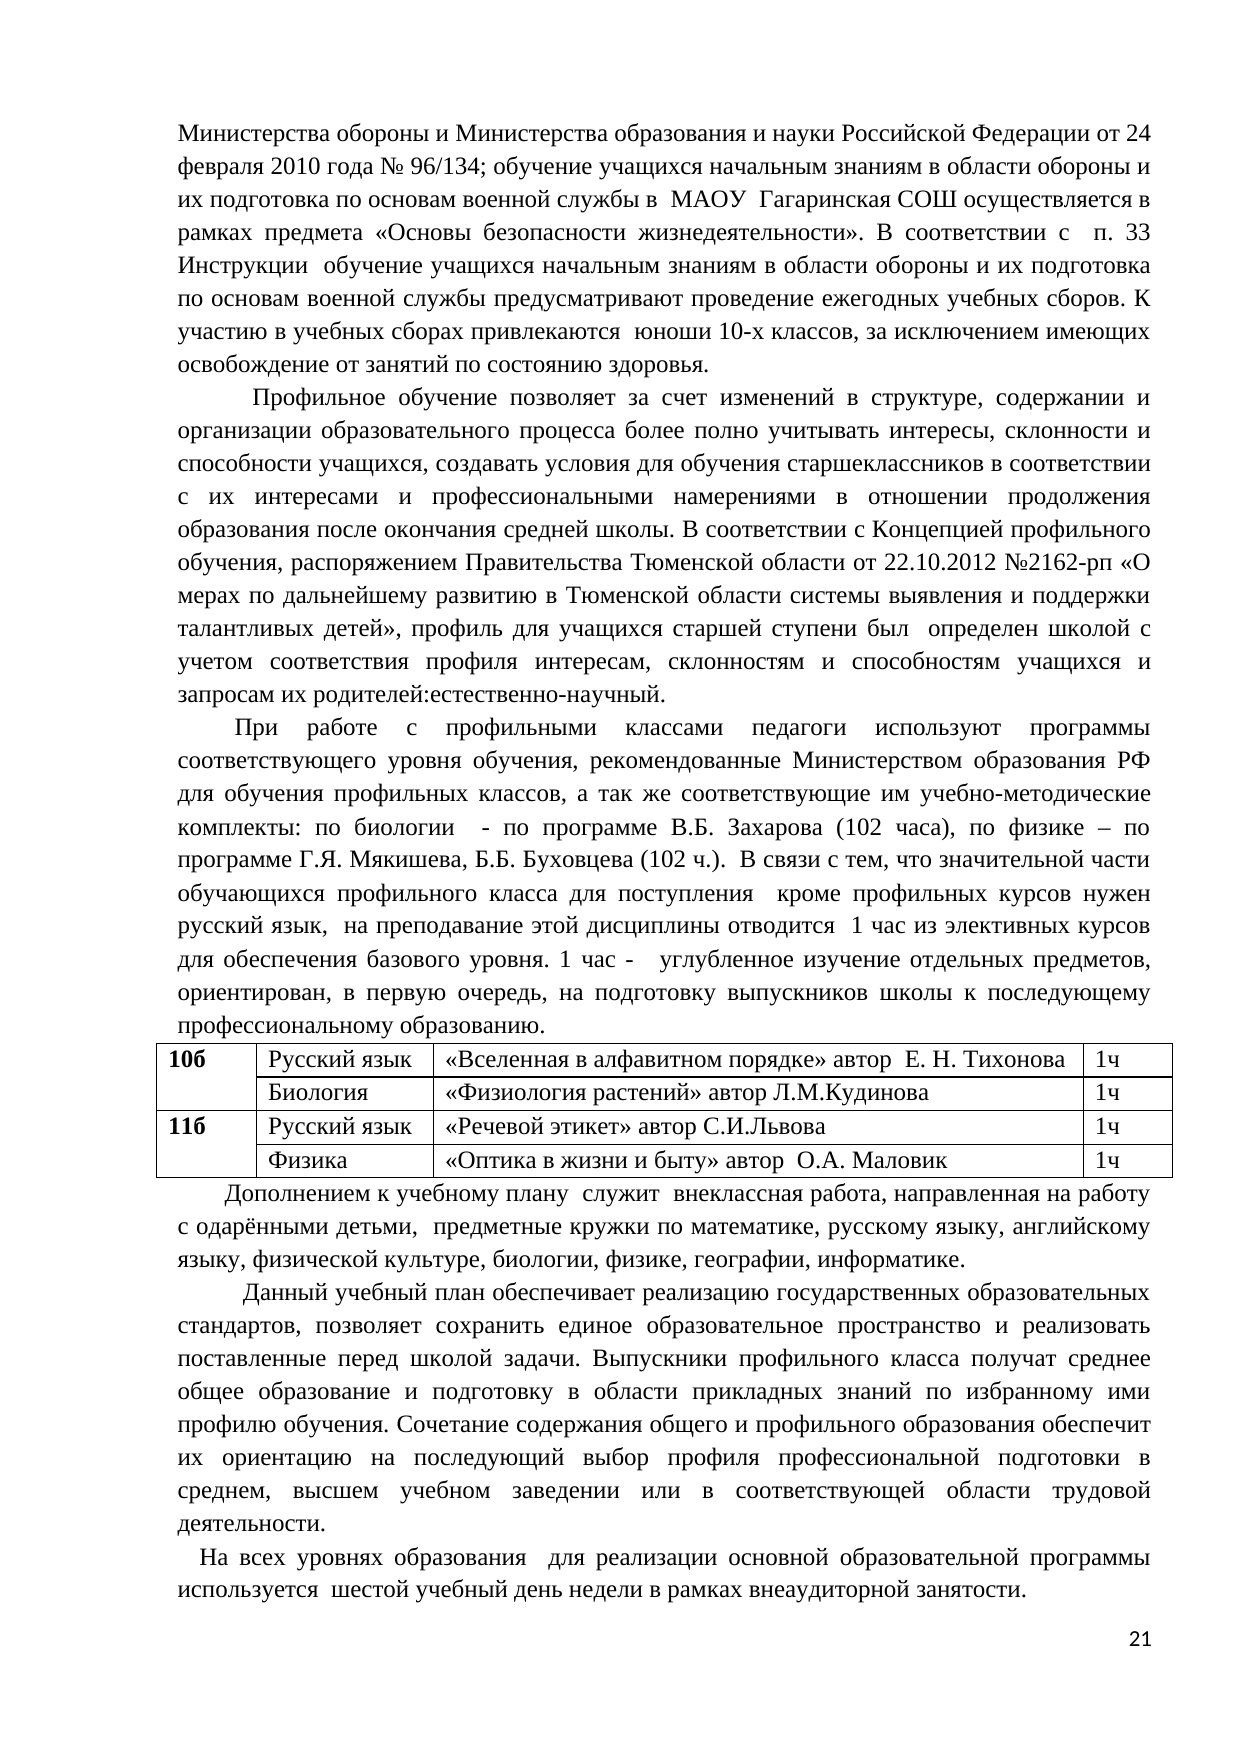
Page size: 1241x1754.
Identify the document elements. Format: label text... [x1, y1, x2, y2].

text Дополнением к учебному плану служит внеклассная работа, направленная на работу с одарёнными детьми, предметные кружки по математике, русскому языку, английскому языку, физической культуре, биологии, физике, географии, информатике. [177, 1178, 1152, 1273]
table_header Русский язык [257, 1044, 433, 1076]
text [177, 118, 1152, 378]
table_cell 1ч [1084, 1145, 1172, 1177]
table_header «Вселенная в алфавитном порядке» автор Е. Н. Тихонова [434, 1044, 1083, 1076]
table_cell Физика [257, 1145, 433, 1177]
text Профильное обучение позволяет за счет изменений в структуре, содержании и организации образовательного процесса более полно учитывать интересы, склонности и способности учащихся, создавать условия для обучения старшеклассников в соответствии с их интересами и профессиональными намерениями в отношении продолжения образования после окончания средней школы. В соответствии с Концепцией профильного обучения, распоряжением Правительства Тюменской области от 22.10.2012 №2162-рп «О мерах по дальнейшему развитию в Тюменской области системы выявления и поддержки талантливых детей», профиль для учащихся старшей ступени был определен школой с учетом соответствия профиля интересам, склонностям и способностям учащихся и запросам их родителей:естественно-научный. [177, 382, 1152, 708]
table_cell «Физиология растений» автор Л.М.Кудинова [434, 1078, 1083, 1110]
text При работе с профильными классами педагоги используют программы соответствующего уровня обучения, рекомендованные Министерством образования РФ для обучения профильных классов, а так же соответствующие им учебно-методические комплекты: по биологии - по программе В.Б. Захарова (102 часа), по физике – по программе Г.Я. Мякишева, Б.Б. Буховцева (102 ч.). В связи с тем, что значительной части обучающихся профильного класса для поступления кроме профильных курсов нужен русский язык, на преподавание этой дисциплины отводится 1 час из элективных курсов для обеспечения базового уровня. 1 час - углубленное изучение отдельных предметов, ориентирован, в первую очередь, на подготовку выпускников школы к последующему профессиональному образованию. [177, 712, 1152, 1038]
table_header 10б [157, 1044, 256, 1110]
table_cell 1ч [1084, 1078, 1172, 1110]
text Данный учебный план обеспечивает реализацию государственных образовательных стандартов, позволяет сохранить единое образовательное пространство и реализовать поставленные перед школой задачи. Выпускники профильного класса получат среднее общее образование и подготовку в области прикладных знаний по избранному ими профилю обучения. Сочетание содержания общего и профильного образования обеспечит их ориентацию на последующий выбор профиля профессиональной подготовки в среднем, высшем учебном заведении или в соответствующей области трудовой деятельности. [177, 1277, 1152, 1537]
table_cell Русский язык [257, 1111, 433, 1144]
table_header 1ч [1084, 1044, 1172, 1076]
table_cell 11б [157, 1111, 256, 1177]
table_cell «Оптика в жизни и быту» автор О.А. Маловик [434, 1145, 1083, 1177]
table_cell 1ч [1084, 1111, 1172, 1144]
text На всех уровнях образования для реализации основной образовательной программы используется шестой учебный день недели в рамках внеаудиторной занятости. [177, 1542, 1152, 1603]
table_cell «Речевой этикет» автор С.И.Львова [434, 1111, 1083, 1144]
table_cell Биология [257, 1078, 433, 1110]
